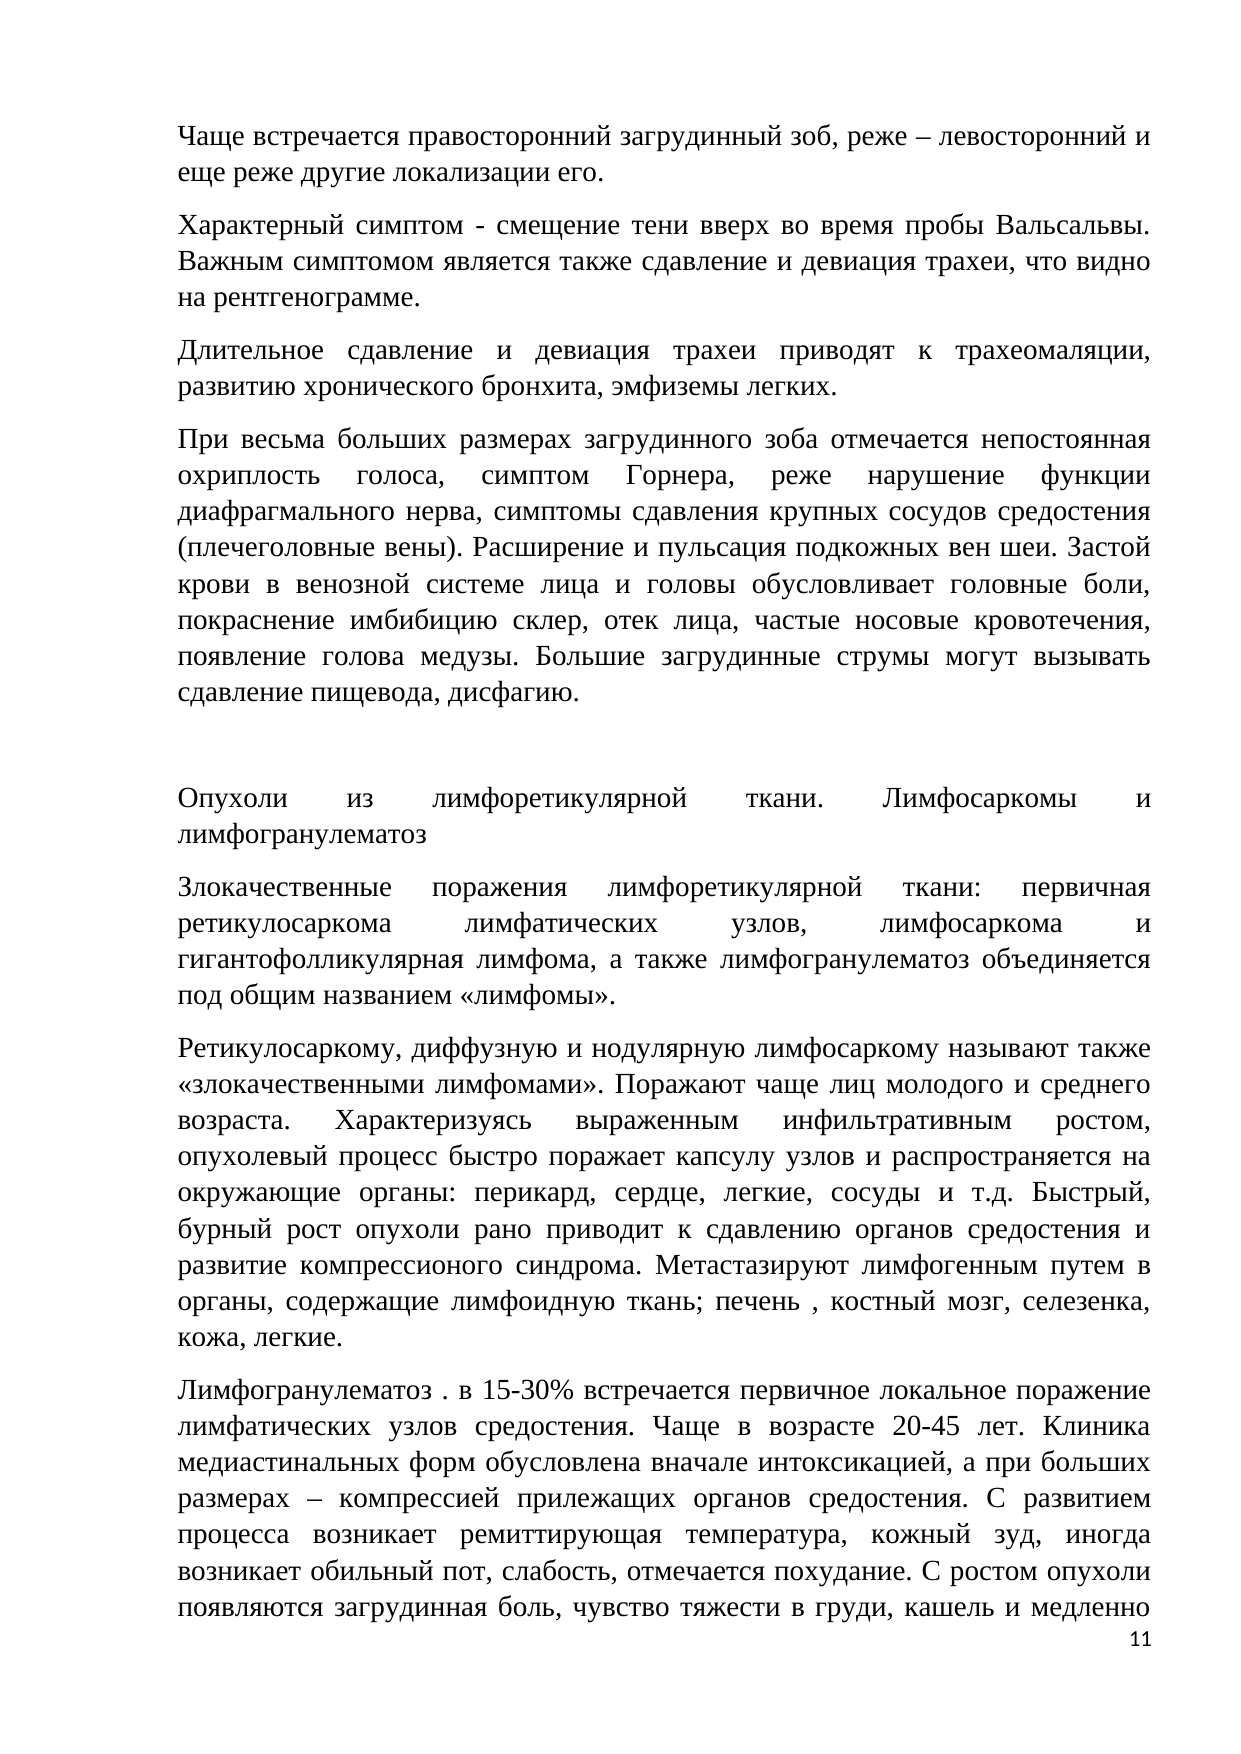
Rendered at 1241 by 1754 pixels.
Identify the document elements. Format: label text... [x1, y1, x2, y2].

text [177, 1372, 1152, 1622]
text Характерный симптом - смещение тени вверх во время пробы Вальсальвы. Важным симптомом является также сдавление и девиация трахеи, что видно на рентгенограмме. [177, 207, 1152, 313]
text Злокачественные поражения лимфоретикулярной ткани: первичная ретикулосаркома лимфатических узлов, лимфосаркома и гигантофолликулярная лимфома, а также лимфогранулематоз объединяется под общим названием «лимфомы». [177, 869, 1152, 1011]
text Чаще встречается правосторонний загрудинный зоб, реже – левосторонний и еще реже другие локализации его. [177, 118, 1152, 188]
text Ретикулосаркому, диффузную и нодулярную лимфосаркому называют также «злокачественными лимфомами». Поражают чаще лиц молодого и среднего возраста. Характеризуясь выраженным инфильтративным ростом, опухолевый процесс быстро поражает капсулу узлов и распространяется на окружающие органы: перикард, сердце, легкие, сосуды и т.д. Быстрый, бурный рост опухоли рано приводит к сдавлению органов средостения и развитие компрессионого синдрома. Метастазируют лимфогенным путем в органы, содержащие лимфоидную ткань; печень , костный мозг, селезенка, кожа, легкие. [177, 1030, 1152, 1353]
text Длительное сдавление и девиация трахеи приводят к трахеомаляции, развитию хронического бронхита, эмфиземы легких. [177, 332, 1152, 402]
text При весьма больших размерах загрудинного зоба отмечается непостоянная охриплость голоса, симптом Горнера, реже нарушение функции диафрагмального нерва, симптомы сдавления крупных сосудов средостения (плечеголовные вены). Расширение и пульсация подкожных вен шеи. Застой крови в венозной системе лица и головы обусловливает головные боли, покраснение имбибицию склер, отек лица, частые носовые кровотечения, появление голова медузы. Большие загрудинные струмы могут вызывать сдавление пищевода, дисфагию. [177, 421, 1152, 708]
text Опухоли из лимфоретикулярной ткани. Лимфосаркомы и лимфогранулематоз [177, 780, 1152, 849]
